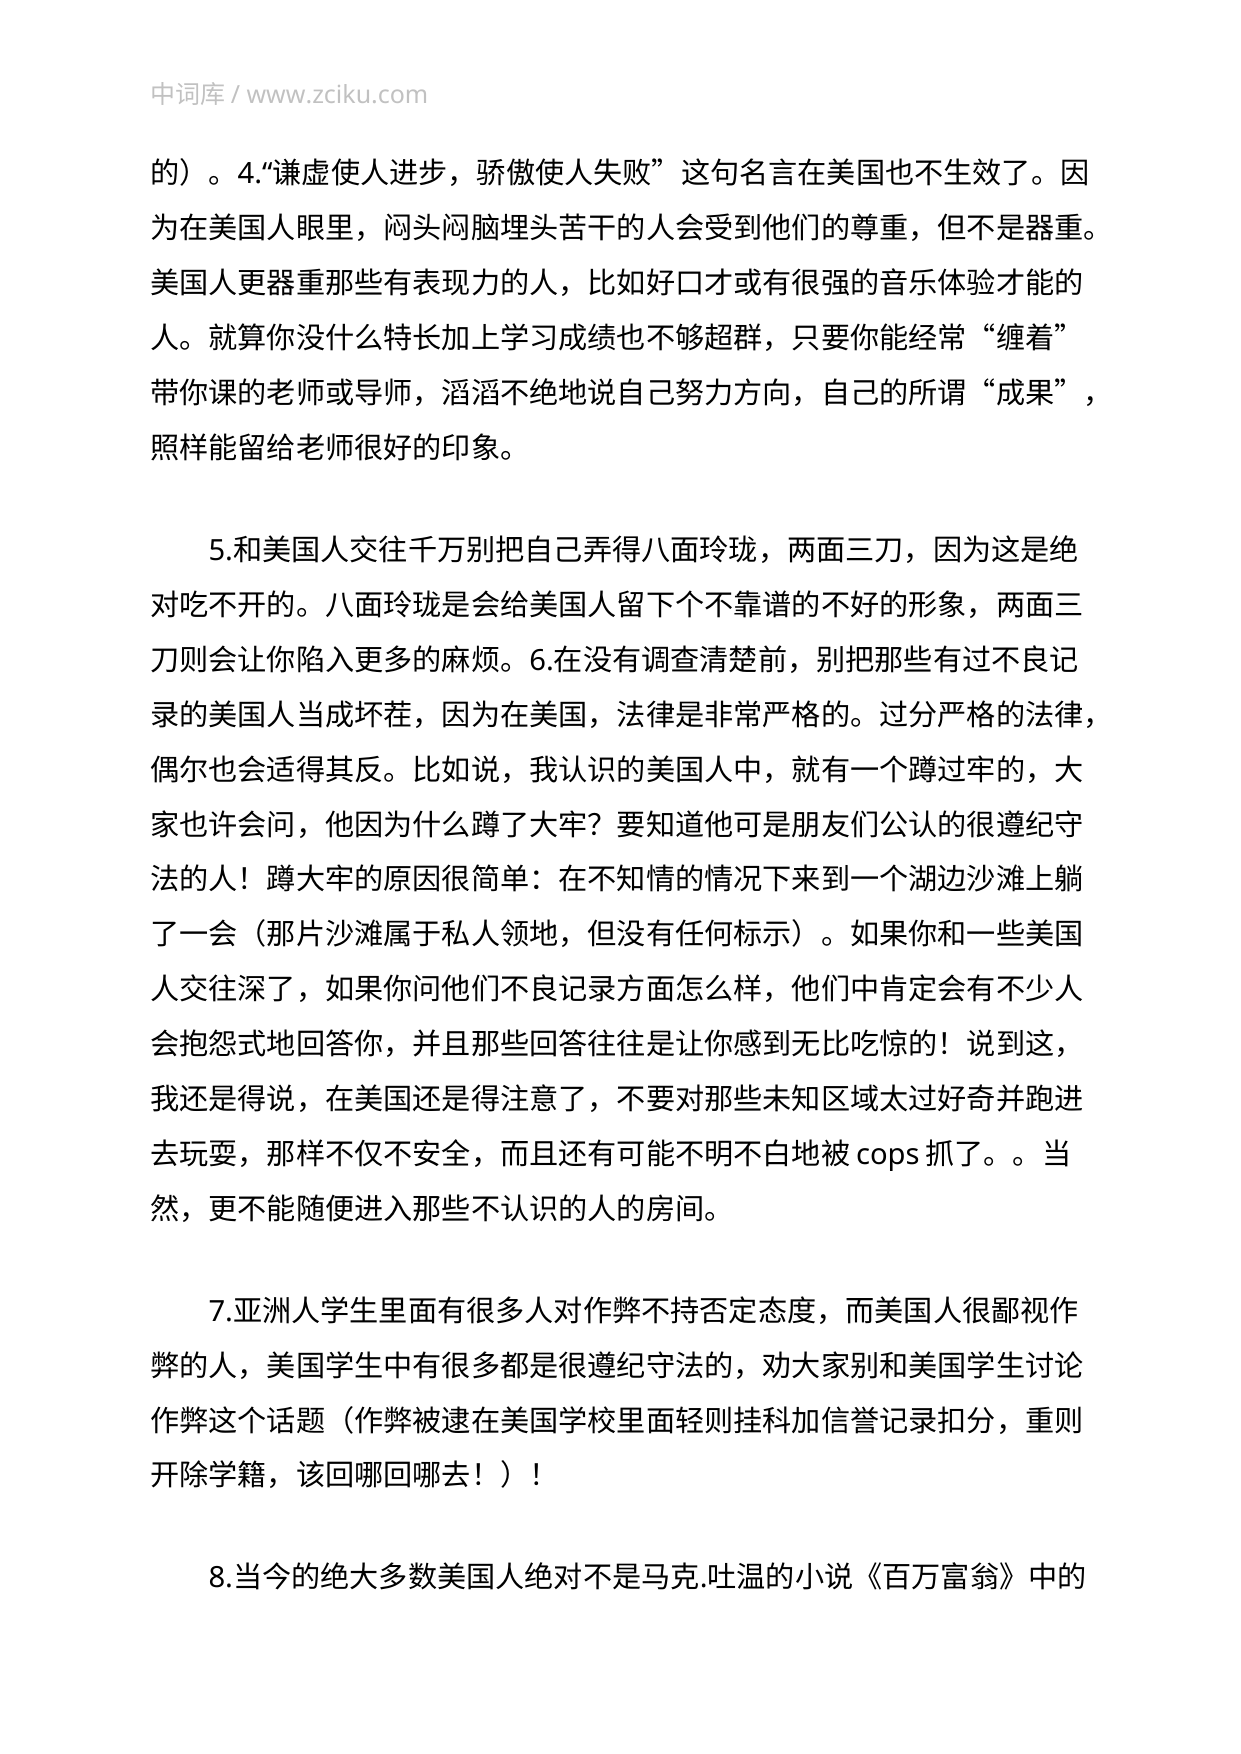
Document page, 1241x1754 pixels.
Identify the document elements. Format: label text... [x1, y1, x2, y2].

text 7.亚洲人学生里面有很多人对作弊不持否定态度，而美国人很鄙视作弊的人，美国学生中有很多都是很遵纪守法的，劝大家别和美国学生讨论作弊这个话题（作弊被逮在美国学校里面轻则挂科加信誉记录扣分，重则开除学籍，该回哪回哪去！）！ [150, 1287, 1090, 1494]
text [150, 1554, 1090, 1596]
text 5.和美国人交往千万别把自己弄得八面玲珑，两面三刀，因为这是绝对吃不开的。八面玲珑是会给美国人留下个不靠谱的不好的形象，两面三刀则会让你陷入更多的麻烦。6.在没有调查清楚前，别把那些有过不良记录的美国人当成坏茬，因为在美国，法律是非常严格的。过分严格的法律，偶尔也会适得其反。比如说，我认识的美国人中，就有一个蹲过牢的，大家也许会问，他因为什么蹲了大牢？要知道他可是朋友们公认的很遵纪守法的人！蹲大牢的原因很简单：在不知情的情况下来到一个湖边沙滩上躺了一会（那片沙滩属于私人领地，但没有任何标示）。如果你和一些美国人交往深了，如果你问他们不良记录方面怎么样，他们中肯定会有不少人会抱怨式地回答你，并且那些回答往往是让你感到无比吃惊的！说到这，我还是得说，在美国还是得注意了，不要对那些未知区域太过好奇并跑进去玩耍，那样不仅不安全，而且还有可能不明不白地被cops抓了。。当然，更不能随便进入那些不认识的人的房间。 [150, 526, 1090, 1228]
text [150, 150, 1090, 467]
